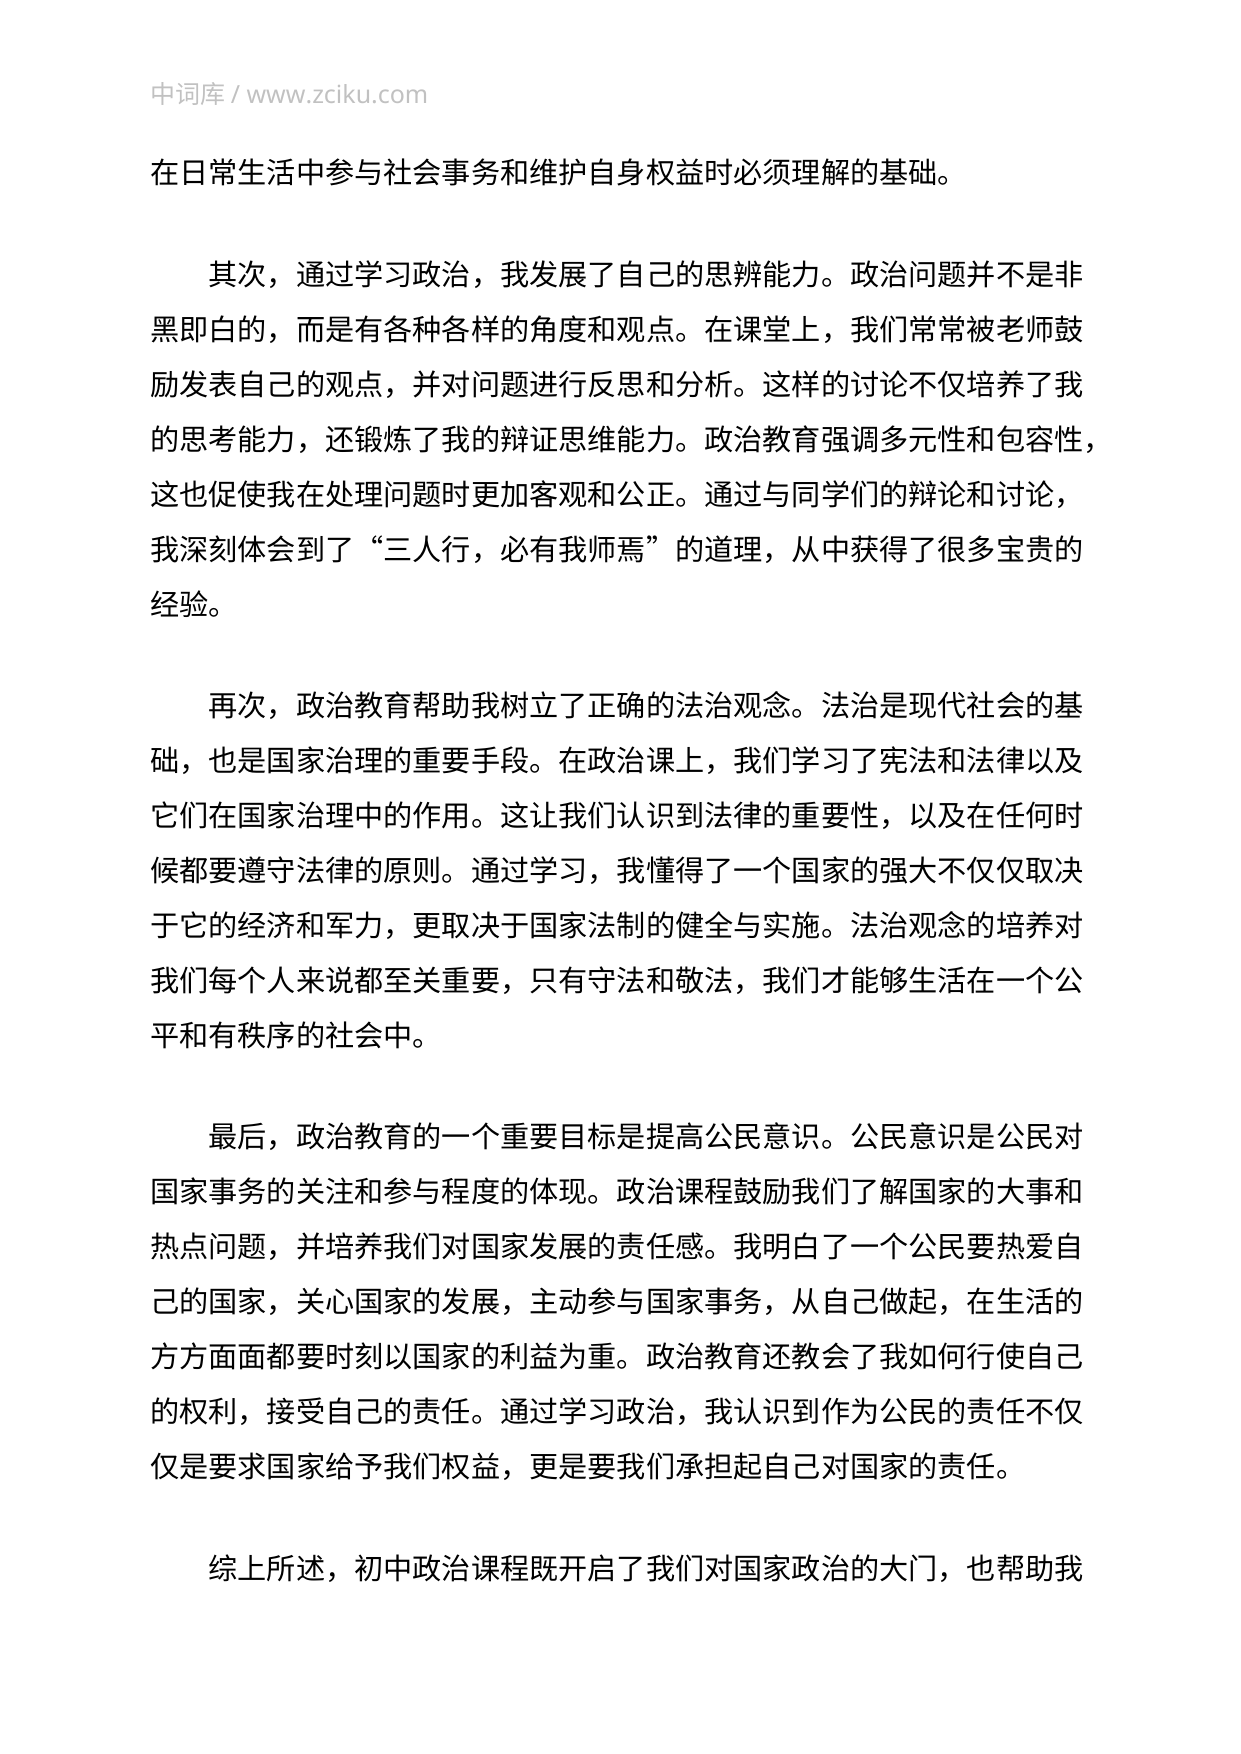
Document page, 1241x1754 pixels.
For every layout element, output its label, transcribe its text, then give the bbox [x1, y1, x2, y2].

text 其次，通过学习政治，我发展了自己的思辨能力。政治问题并不是非黑即白的，而是有各种各样的角度和观点。在课堂上，我们常常被老师鼓励发表自己的观点，并对问题进行反思和分析。这样的讨论不仅培养了我的思考能力，还锻炼了我的辩证思维能力。政治教育强调多元性和包容性，这也促使我在处理问题时更加客观和公正。通过与同学们的辩论和讨论，我深刻体会到了“三人行，必有我师焉”的道理，从中获得了很多宝贵的经验。 [150, 252, 1090, 623]
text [150, 1545, 1090, 1587]
text 再次，政治教育帮助我树立了正确的法治观念。法治是现代社会的基础，也是国家治理的重要手段。在政治课上，我们学习了宪法和法律以及它们在国家治理中的作用。这让我们认识到法律的重要性，以及在任何时候都要遵守法律的原则。通过学习，我懂得了一个国家的强大不仅仅取决于它的经济和军力，更取决于国家法制的健全与实施。法治观念的培养对我们每个人来说都至关重要，只有守法和敬法，我们才能够生活在一个公平和有秩序的社会中。 [150, 683, 1090, 1054]
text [150, 150, 1090, 192]
text 最后，政治教育的一个重要目标是提高公民意识。公民意识是公民对国家事务的关注和参与程度的体现。政治课程鼓励我们了解国家的大事和热点问题，并培养我们对国家发展的责任感。我明白了一个公民要热爱自己的国家，关心国家的发展，主动参与国家事务，从自己做起，在生活的方方面面都要时刻以国家的利益为重。政治教育还教会了我如何行使自己的权利，接受自己的责任。通过学习政治，我认识到作为公民的责任不仅仅是要求国家给予我们权益，更是要我们承担起自己对国家的责任。 [150, 1114, 1090, 1486]
